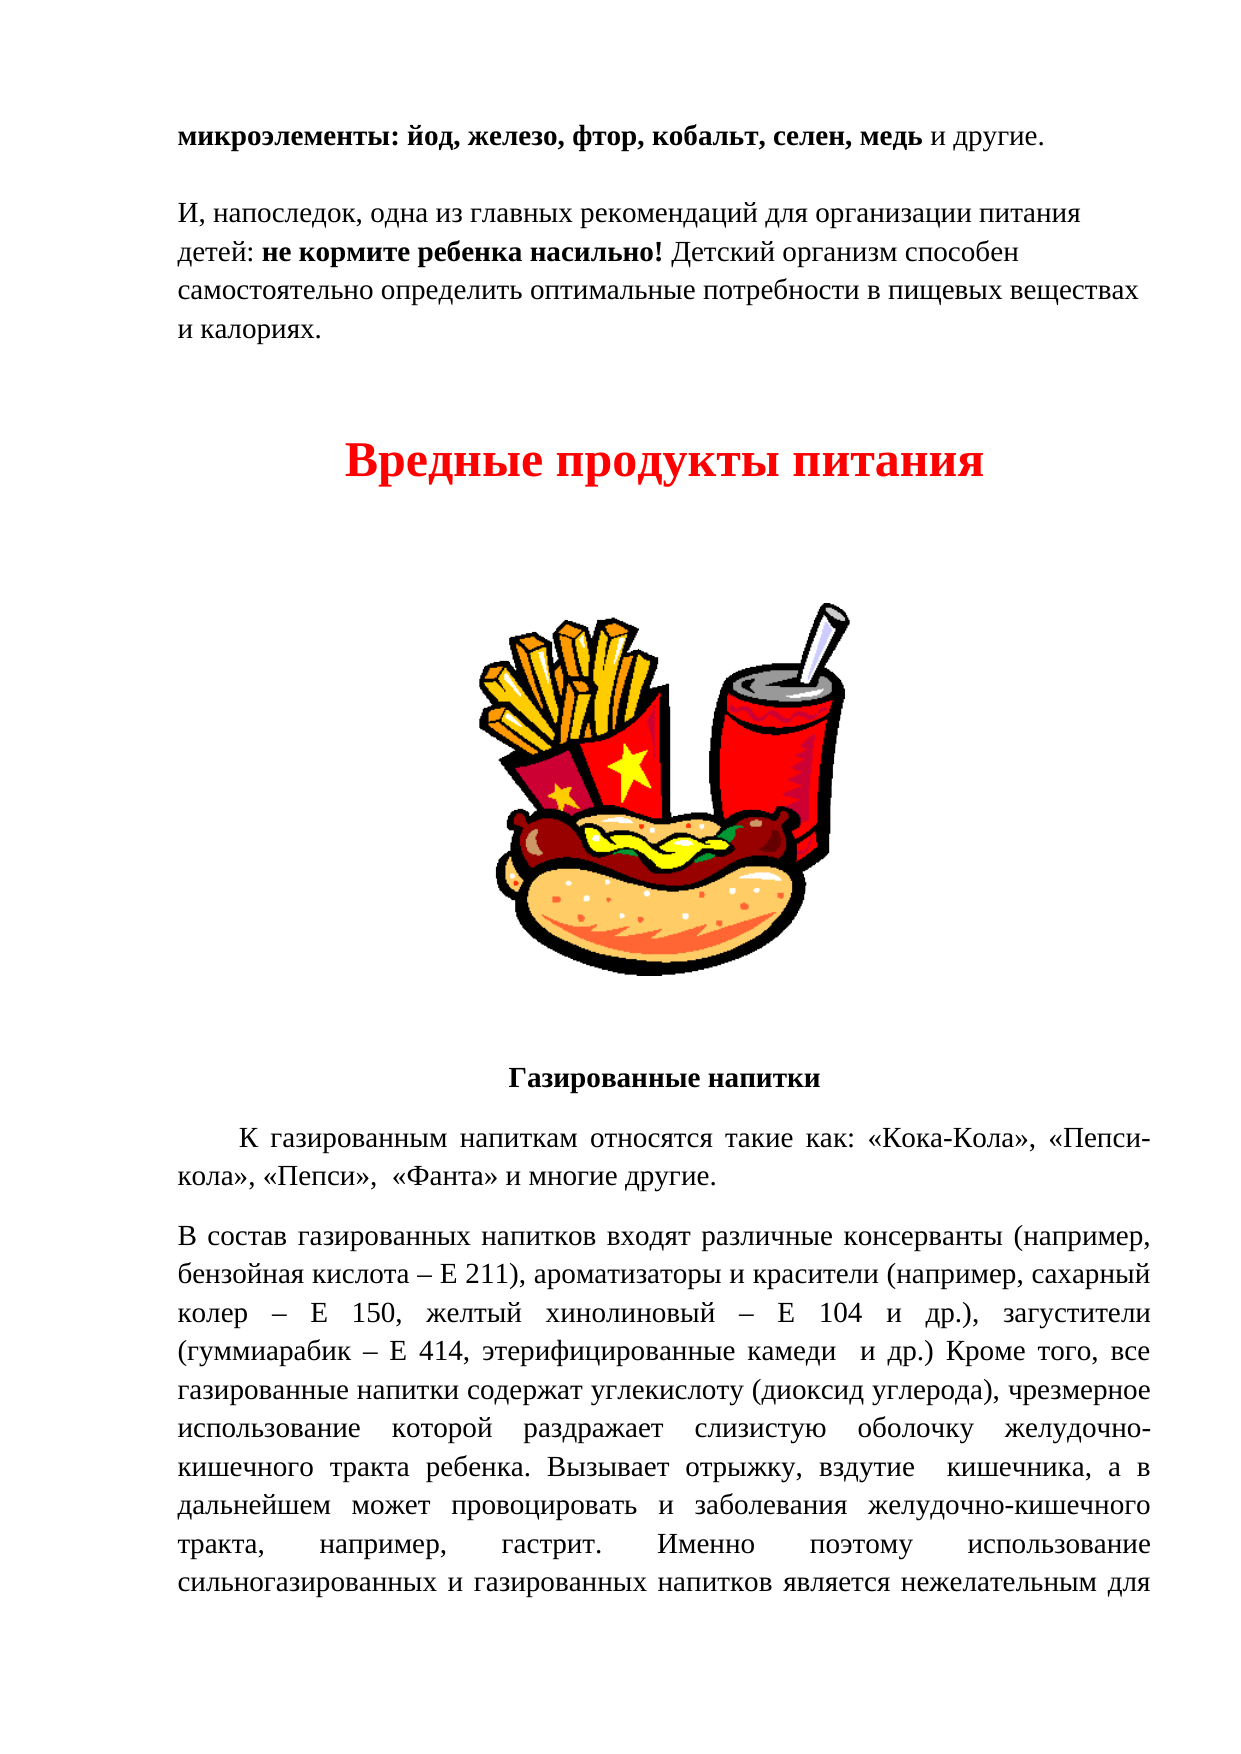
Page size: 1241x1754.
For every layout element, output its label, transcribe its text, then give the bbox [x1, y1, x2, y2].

picture [479, 603, 850, 976]
text К газированным напиткам относятся такие как: «Кока-Кола», «Пепси-кола», «Пепси», «Фанта» и многие другие. [177, 1120, 1152, 1192]
text Газированные напитки [177, 1060, 1152, 1094]
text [177, 118, 1152, 344]
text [177, 1218, 1152, 1598]
text Вредные продукты питания [177, 429, 1152, 487]
